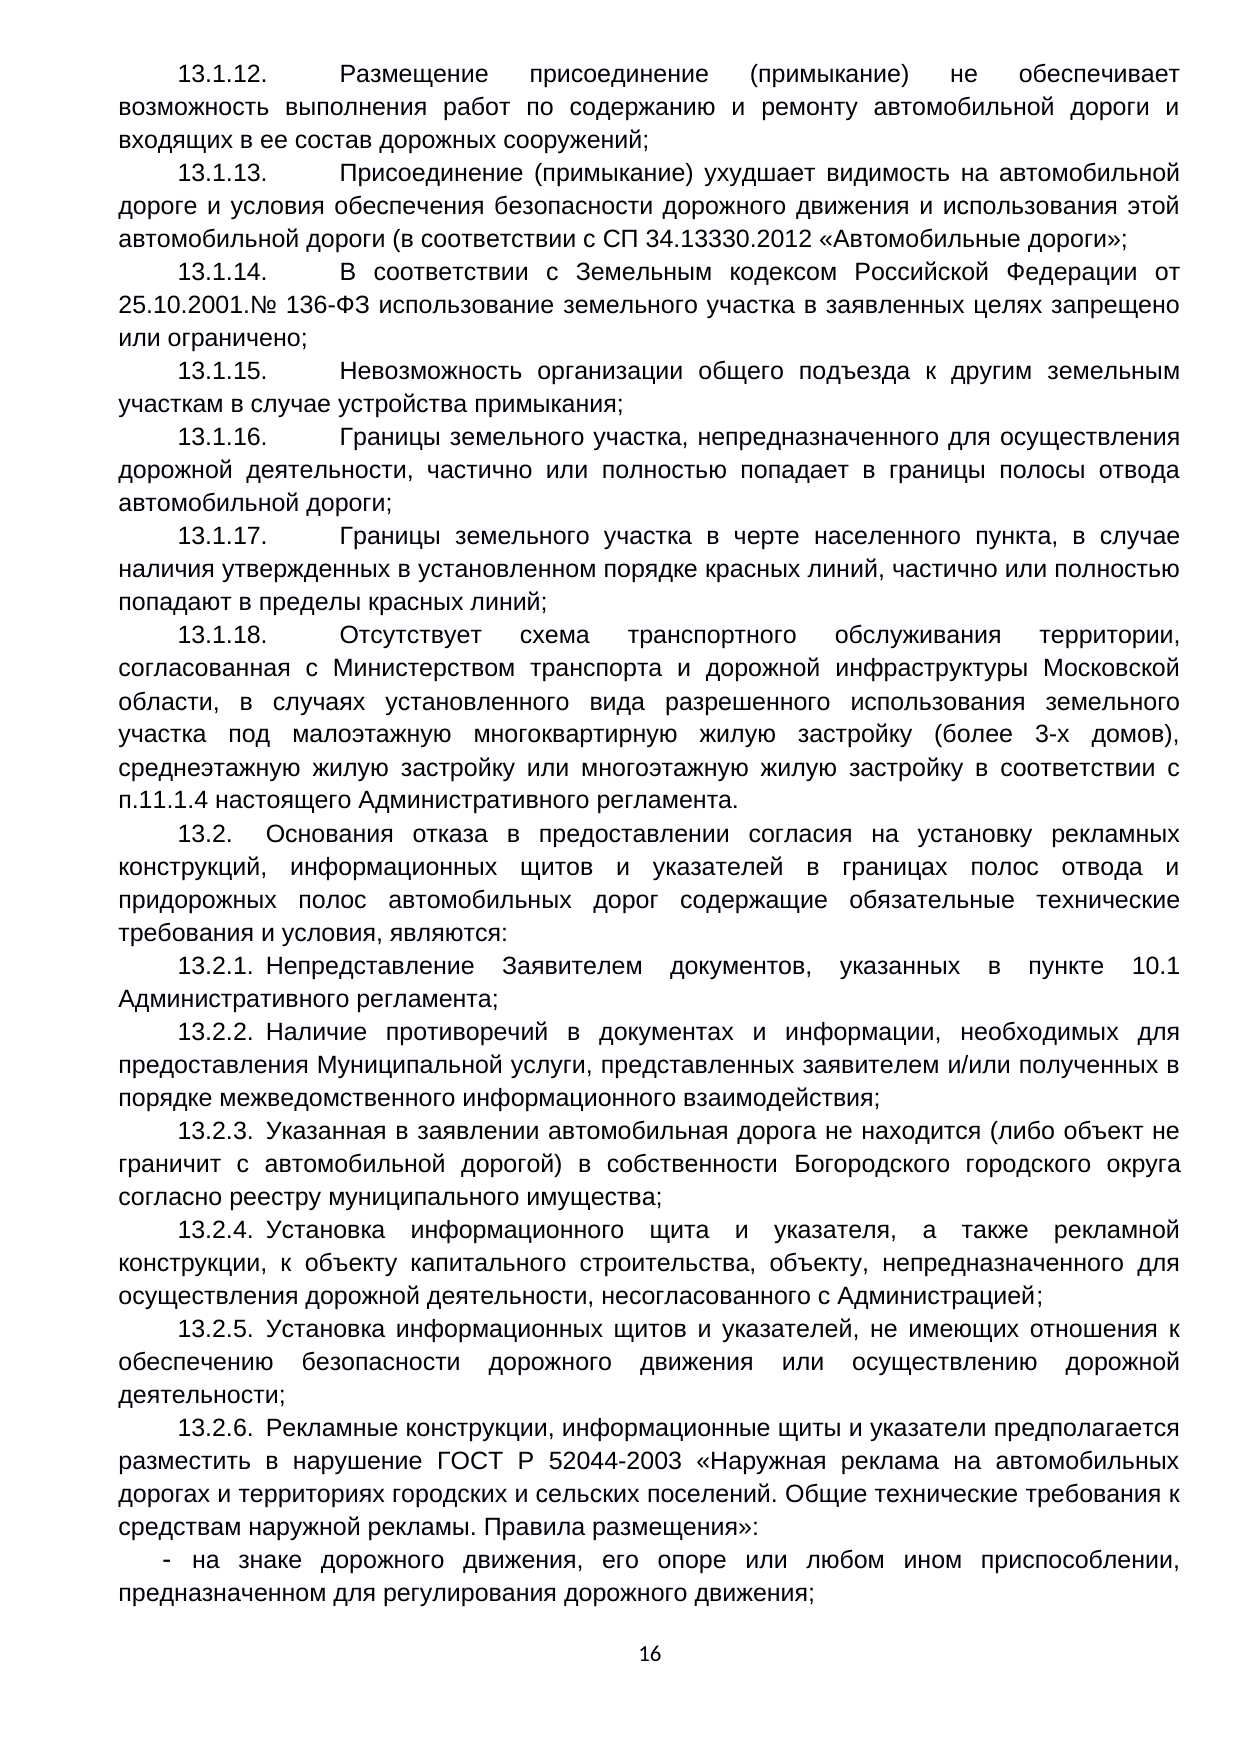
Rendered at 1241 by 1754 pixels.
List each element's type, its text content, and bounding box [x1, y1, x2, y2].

list В соответствии с Земельным кодексом Российской Федерации от 25.10.2001.№ 136-ФЗ использование земельного участка в заявленных целях запрещено или ограничено; [118, 257, 1181, 352]
list Отсутствует схема транспортного обслуживания территории, согласованная с Министерством транспорта и дорожной инфраструктуры Московской области, в случаях установленного вида разрешенного использования земельного участка под малоэтажную многоквартирную жилую застройку (более 3-х домов), среднеэтажную жилую застройку или многоэтажную жилую застройку в соответствии с п.11.1.4 настоящего Административного регламента. [118, 620, 1181, 814]
list Присоединение (примыкание) ухудшает видимость на автомобильной дороге и условия обеспечения безопасности дорожного движения и использования этой автомобильной дороги (в соответствии с СП 34.13330.2012 «Автомобильные дороги»; [118, 158, 1181, 253]
list Невозможность организации общего подъезда к другим земельным участкам в случае устройства примыкания; [118, 356, 1181, 418]
list Установка информационного щита и указателя, а также рекламной конструкции, к объекту капитального строительства, объекту, непредназначенного для осуществления дорожной деятельности, несогласованного с Администрацией; [118, 1215, 1181, 1309]
list Границы земельного участка, непредназначенного для осуществления дорожной деятельности, частично или полностью попадает в границы полосы отвода автомобильной дороги; [118, 422, 1181, 517]
list Наличие противоречий в документах и информации, необходимых для предоставления Муниципальной услуги, представленных заявителем и/или полученных в порядке межведомственного информационного взаимодействия; [118, 1017, 1181, 1111]
list Указанная в заявлении автомобильная дорога не находится (либо объект не граничит с автомобильной дорогой) в собственности Богородского городского округа согласно реестру муниципального имущества; [118, 1116, 1181, 1211]
list на знаке дорожного движения, его опоре или любом ином приспособлении, предназначенном для регулирования дорожного движения; [118, 1545, 1181, 1607]
list Рекламные конструкции, информационные щиты и указатели предполагается разместить в нарушение ГОСТ Р 52044-2003 «Наружная реклама на автомобильных дорогах и территориях городских и сельских поселений. Общие технические требования к средствам наружной рекламы. Правила размещения»: [118, 1413, 1181, 1541]
list Размещение присоединение (примыкание) не обеспечивает возможность выполнения работ по содержанию и ремонту автомобильной дороги и входящих в ее состав дорожных сооружений; [118, 59, 1181, 154]
list Границы земельного участка в черте населенного пункта, в случае наличия утвержденных в установленном порядке красных линий, частично или полностью попадают в пределы красных линий; [118, 521, 1181, 616]
list Основания отказа в предоставлении согласия на установку рекламных конструкций, информационных щитов и указателей в границах полос отвода и придорожных полос автомобильных дорог содержащие обязательные технические требования и условия, являются: [118, 818, 1181, 946]
list Установка информационных щитов и указателей, не имеющих отношения к обеспечению безопасности дорожного движения или осуществлению дорожной деятельности; [118, 1314, 1181, 1409]
list Непредставление Заявителем документов, указанных в пункте 10.1 Административного регламента; [118, 951, 1181, 1012]
